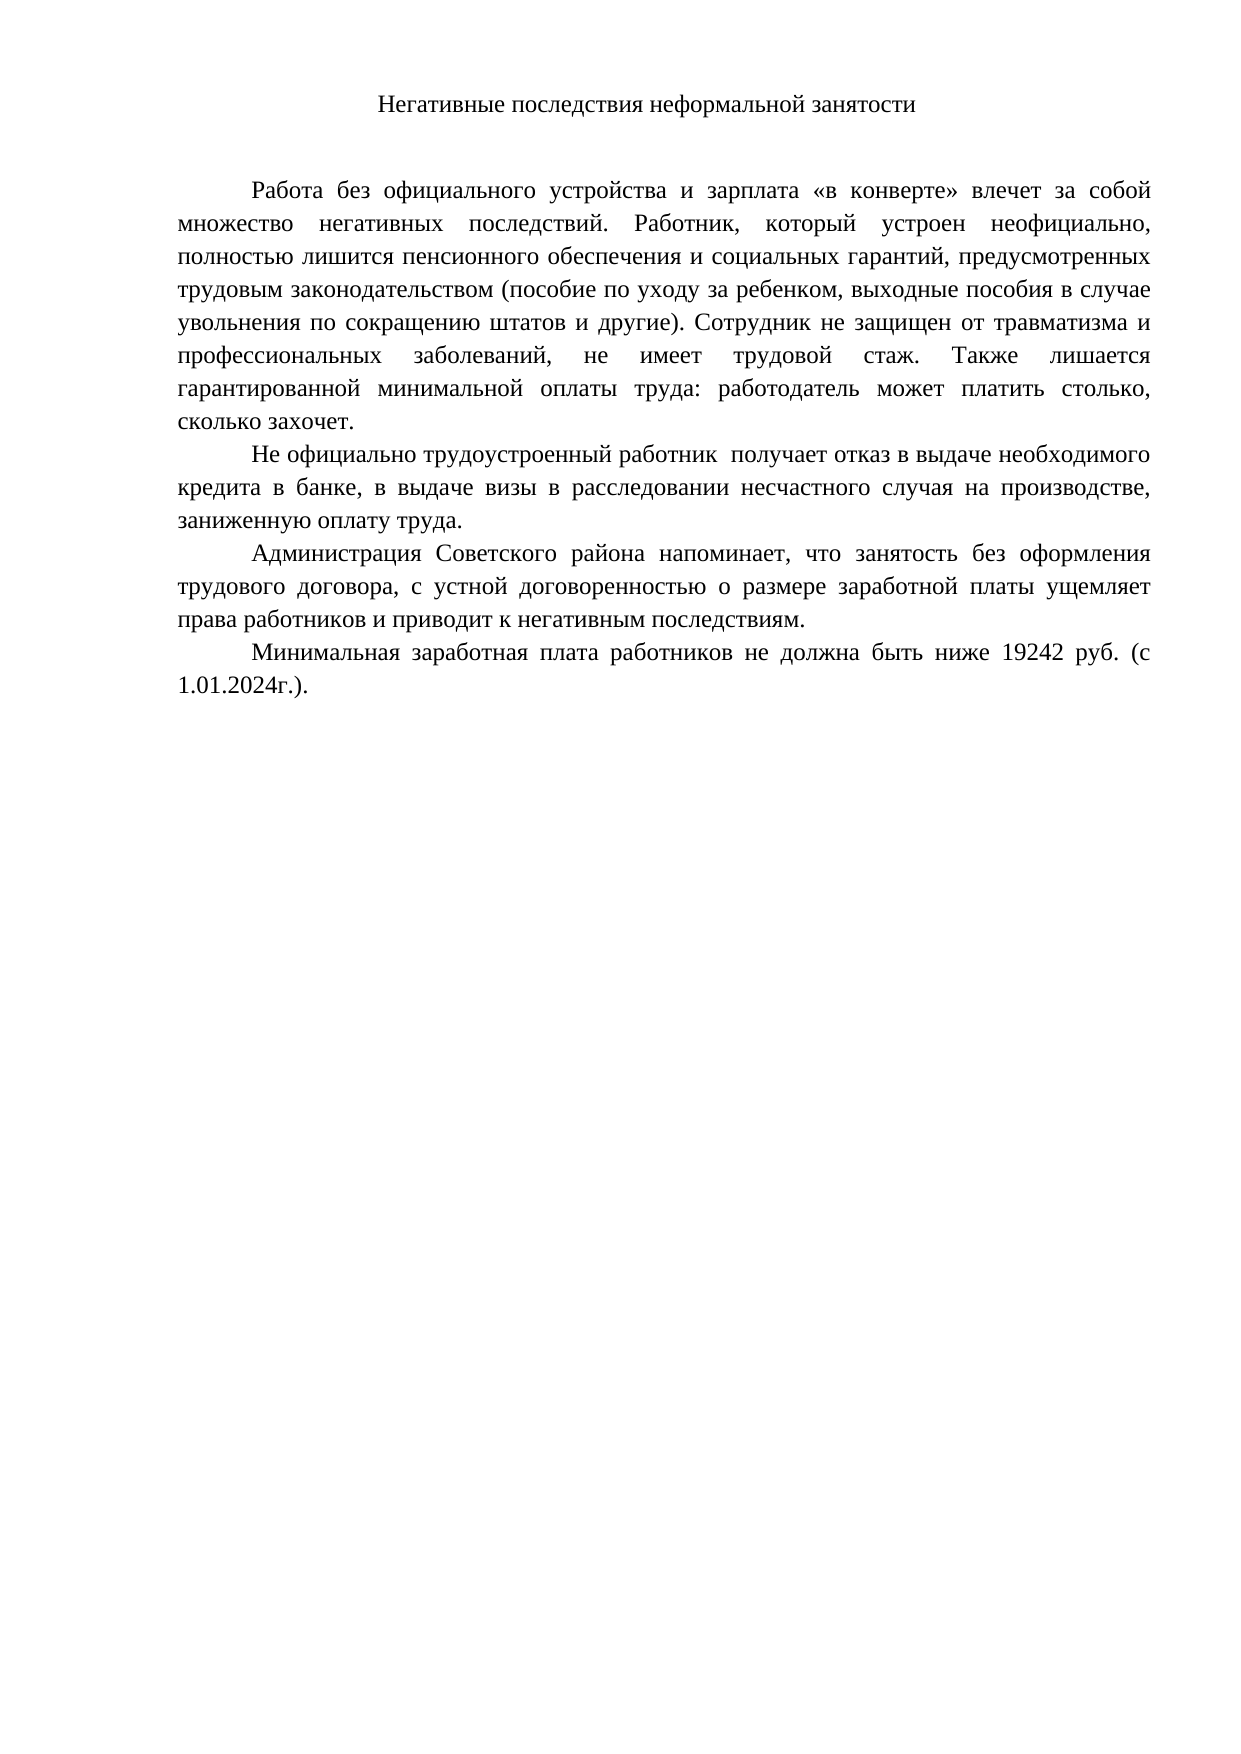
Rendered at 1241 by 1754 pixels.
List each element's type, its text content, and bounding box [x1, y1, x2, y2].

text Негативные последствия неформальной занятости [177, 89, 1152, 117]
text Не официально трудоустроенный работник получает отказ в выдаче необходимого кредита в банке, в выдаче визы в расследовании несчастного случая на производстве, заниженную оплату труда. [177, 439, 1152, 534]
text Минимальная заработная плата работников не должна быть ниже 19242 руб. (с 1.01.2024г.). [177, 637, 1152, 699]
text Работа без официального устройства и зарплата «в конверте» влечет за собой множество негативных последствий. Работник, который устроен неофициально, полностью лишится пенсионного обеспечения и социальных гарантий, предусмотренных трудовым законодательством (пособие по уходу за ребенком, выходные пособия в случае увольнения по сокращению штатов и другие). Сотрудник не защищен от травматизма и профессиональных заболеваний, не имеет трудовой стаж. Также лишается гарантированной минимальной оплаты труда: работодатель может платить столько, сколько захочет. [177, 175, 1152, 435]
text Администрация Советского района напоминает, что занятость без оформления трудового договора, с устной договоренностью о размере заработной платы ущемляет права работников и приводит к негативным последствиям. [177, 538, 1152, 633]
